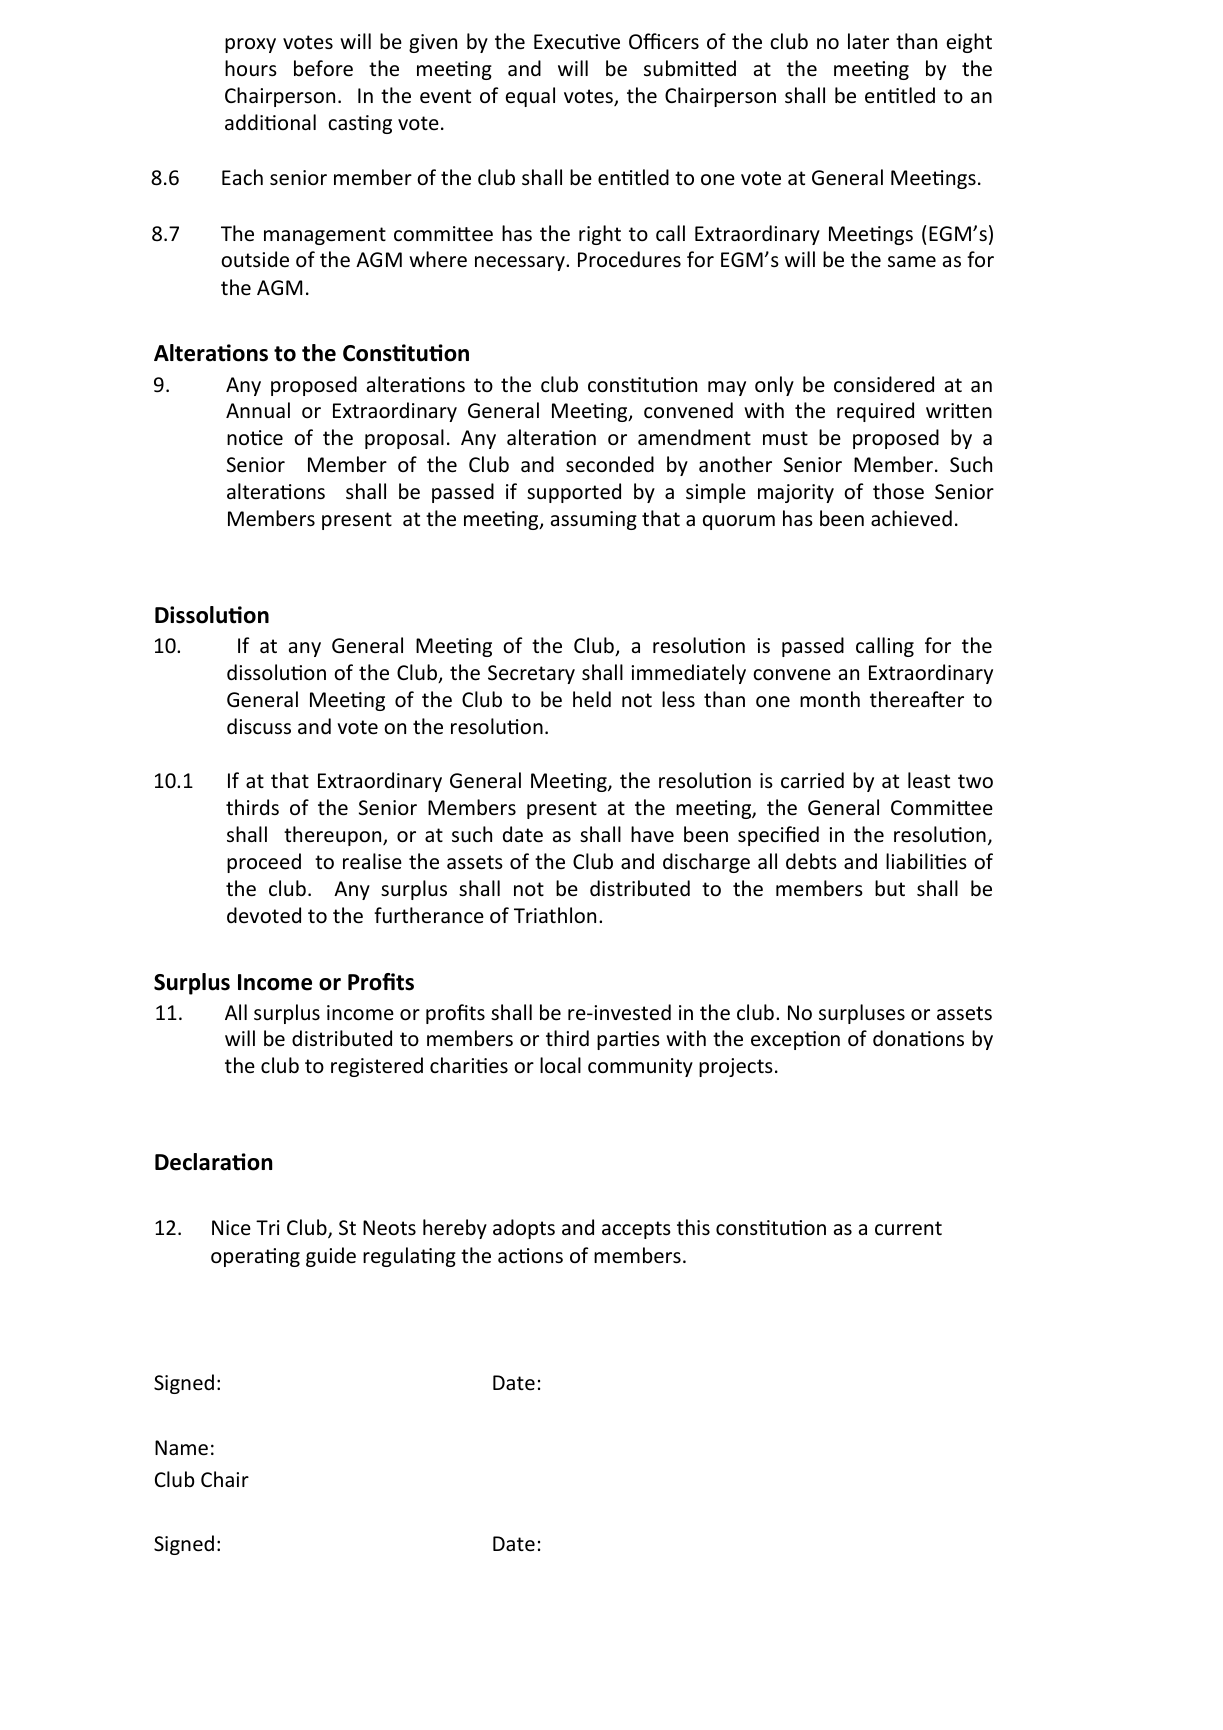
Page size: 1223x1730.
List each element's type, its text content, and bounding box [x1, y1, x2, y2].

text Signed: Date: [153, 1368, 995, 1396]
text 10.1 If at that Extraordinary General Meeting, the resolution is carried by at least two thirds of the Senior Members present at the meeting, the General Committee shall thereupon, or at such date as shall have been specified in the resolution, proceed to realise the assets of the Club and discharge all debts and liabilities of the club. Any surplus shall not be distributed to the members but shall be devoted to the furtherance of Triathlon. [153, 767, 995, 929]
text Declaration [153, 1146, 995, 1176]
text Signed: Date: [153, 1529, 995, 1557]
text Name: [153, 1433, 995, 1461]
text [151, 28, 995, 136]
text 11. All surplus income or profits shall be re-invested in the club. No surpluses or assets will be distributed to members or third parties with the exception of donations by the club to registered charities or local community projects. [154, 999, 995, 1079]
text 12. Nice Tri Club, St Neots hereby adopts and accepts this constitution as a current operating guide regulating the actions of members. [153, 1213, 995, 1269]
text Dissolution [153, 599, 995, 629]
text 8.6 Each senior member of the club shall be entitled to one vote at General Meetings. [135, 163, 995, 191]
text 8.7 The management committee has the right to call Extraordinary Meetings (EGM’s) outside of the AGM where necessary. Procedures for EGM’s will be the same as for the AGM. [151, 220, 996, 301]
text Surplus Income or Profits [153, 966, 995, 996]
text 10. If at any General Meeting of the Club, a resolution is passed calling for the dissolution of the Club, the Secretary shall immediately convene an Extraordinary General Meeting of the Club to be held not less than one month thereafter to discuss and vote on the resolution. [153, 632, 994, 740]
text 9. Any proposed alterations to the club constitution may only be considered at an Annual or Extraordinary General Meeting, convened with the required written notice of the proposal. Any alteration or amendment must be proposed by a Senior Member of the Club and seconded by another Senior Member. Such alterations shall be passed if supported by a simple majority of those Senior Members present at the meeting, assuming that a quorum has been achieved. [153, 371, 995, 532]
text Club Chair [153, 1465, 995, 1493]
text Alterations to the Constitution [153, 337, 995, 368]
